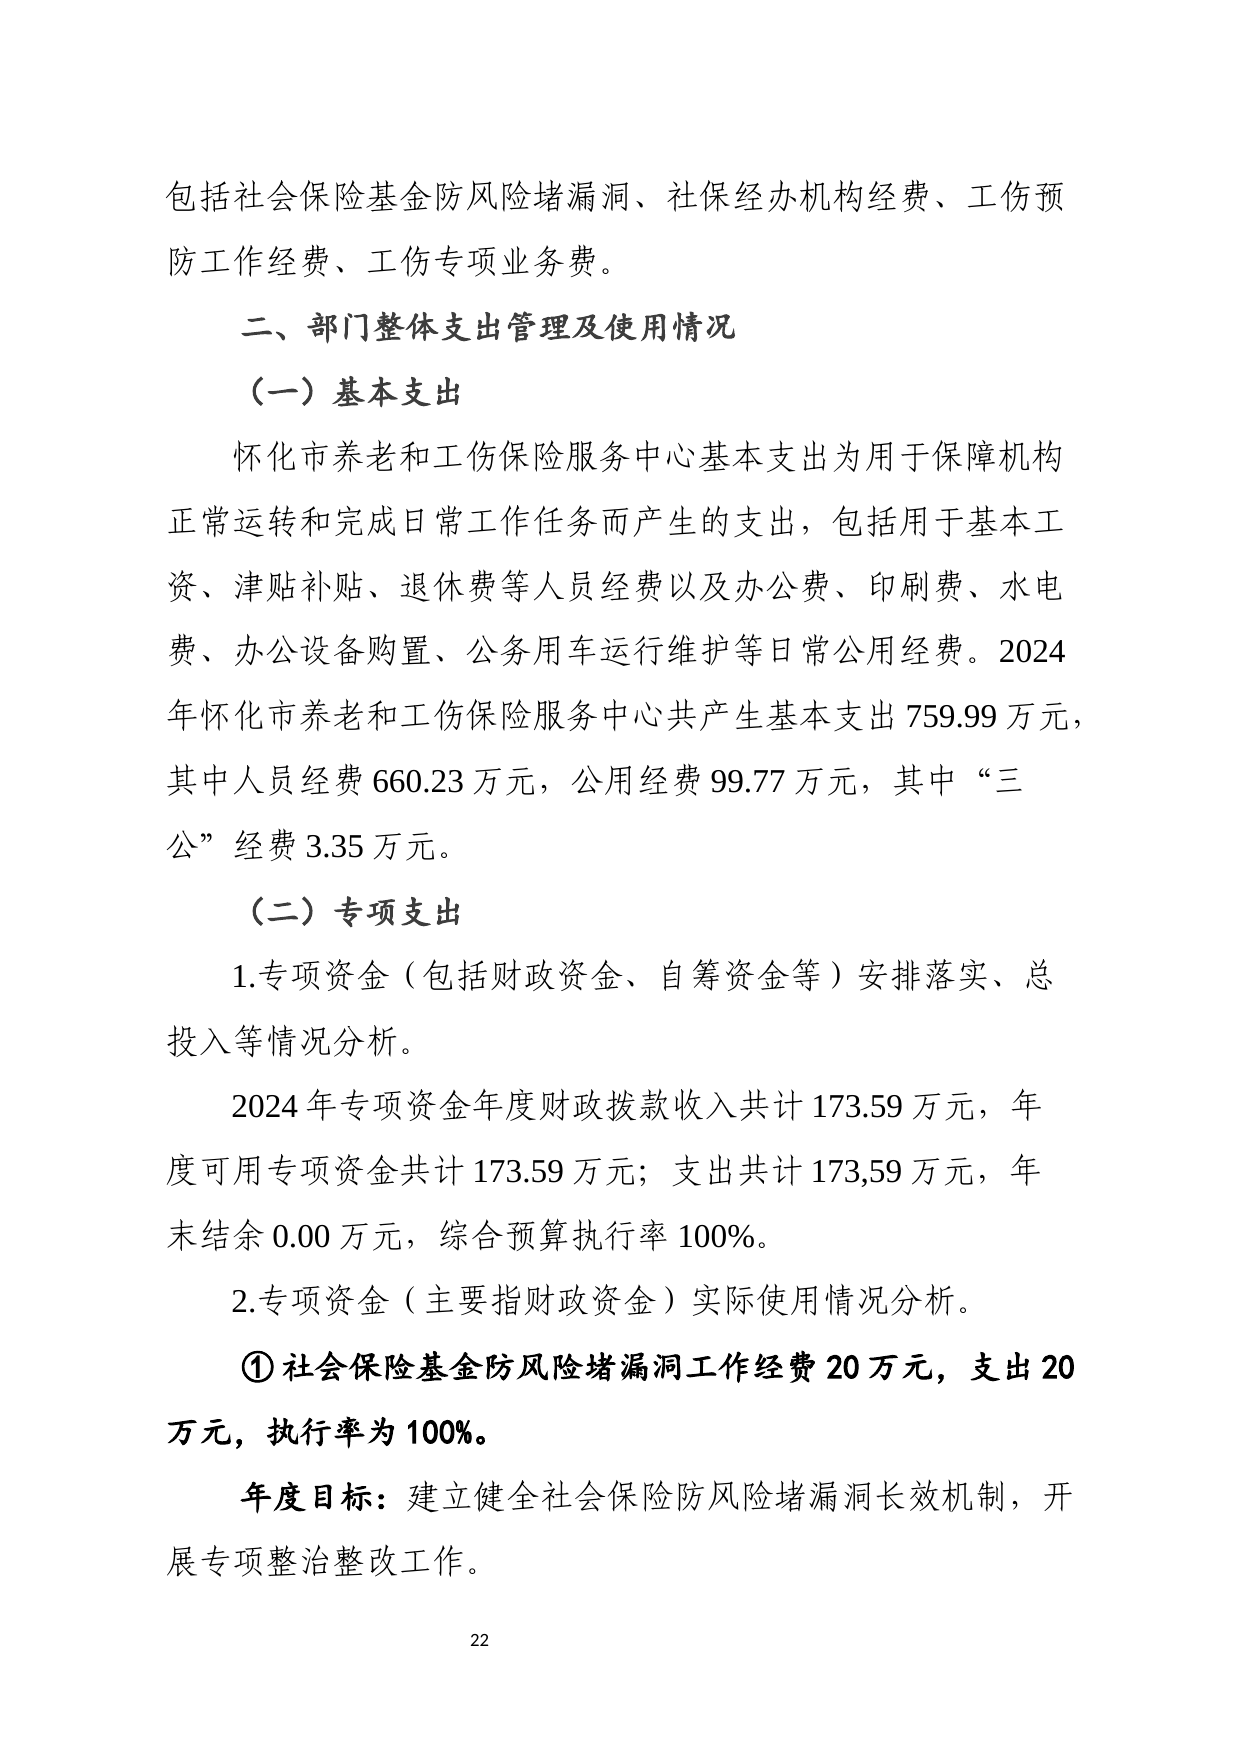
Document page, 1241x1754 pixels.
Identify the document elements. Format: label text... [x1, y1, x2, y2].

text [165, 162, 1075, 292]
text 1.专项资金（包括财政资金、自筹资金等）安排落实、总投入等情况分析。 [165, 942, 1075, 1072]
text 怀化市养老和工伤保险服务中心基本支出为用于保障机构正常运转和完成日常工作任务而产生的支出，包括用于基本工资、津贴补贴、退休费等人员经费以及办公费、印刷费、水电费、办公设备购置、公务用车运行维护等日常公用经费。2024年怀化市养老和工伤保险服务中心共产生基本支出759.99万元，其中人员经费660.23万元，公用经费99.77万元，其中“三公”经费3.35万元。 [165, 422, 1075, 877]
text 2024年专项资金年度财政拨款收入共计173.59万元，年度可用专项资金共计173.59万元；支出共计173,59万元，年末结余0.00万元，综合预算执行率100%。 [165, 1072, 1075, 1267]
text 年度目标：建立健全社会保险防风险堵漏洞长效机制，开展专项整治整改工作。 [165, 1462, 1075, 1592]
text （二）专项支出 [165, 877, 1075, 942]
text ①社会保险基金防风险堵漏洞工作经费20万元，支出20万元，执行率为100%。 [165, 1332, 1075, 1462]
text （一）基本支出 [165, 357, 1075, 422]
text 2.专项资金（主要指财政资金）实际使用情况分析。 [165, 1267, 1075, 1332]
text 二、部门整体支出管理及使用情况 [165, 292, 1075, 357]
